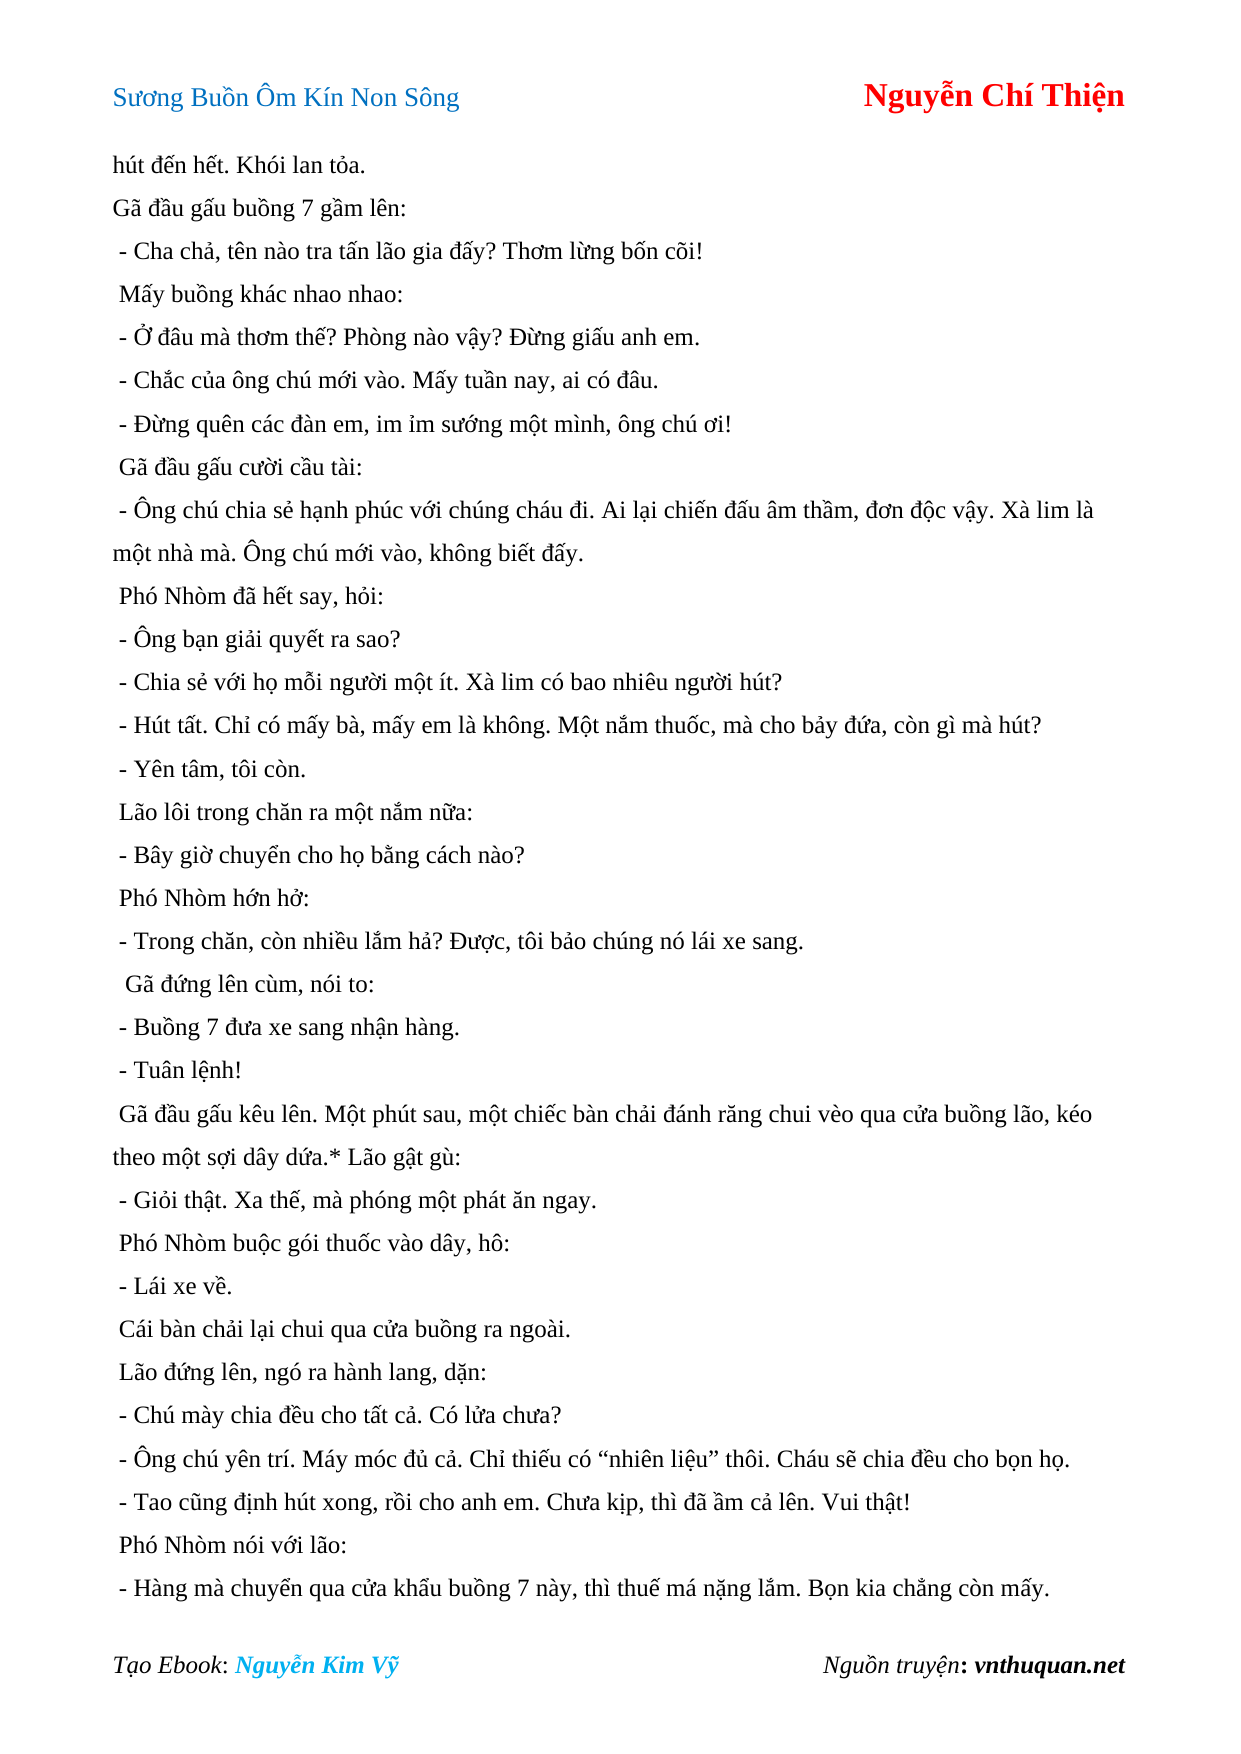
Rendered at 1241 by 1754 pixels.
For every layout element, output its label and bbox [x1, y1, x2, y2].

text [112, 150, 1128, 1602]
